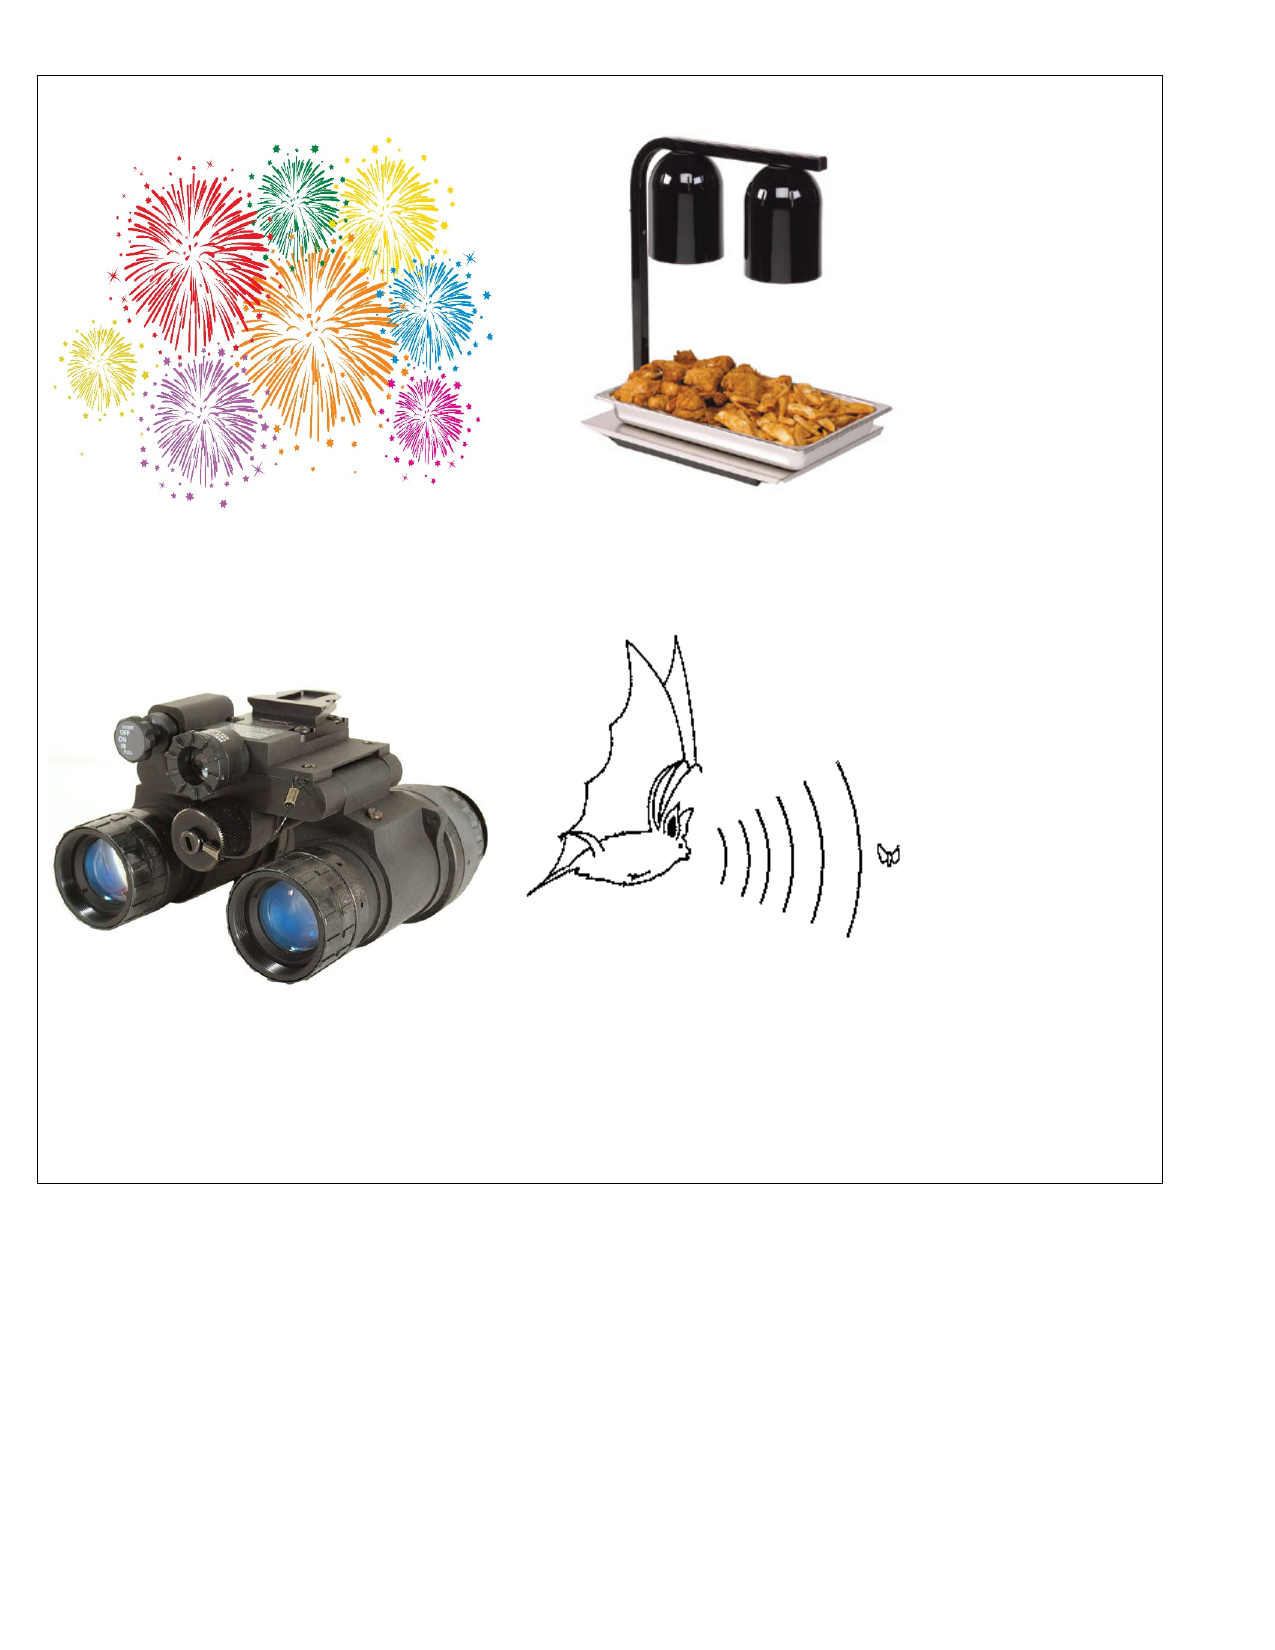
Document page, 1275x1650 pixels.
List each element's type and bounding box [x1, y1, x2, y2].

picture [498, 590, 961, 988]
picture [502, 104, 955, 513]
table_cell [38, 76, 1162, 1183]
picture [48, 132, 497, 513]
picture [48, 684, 493, 988]
